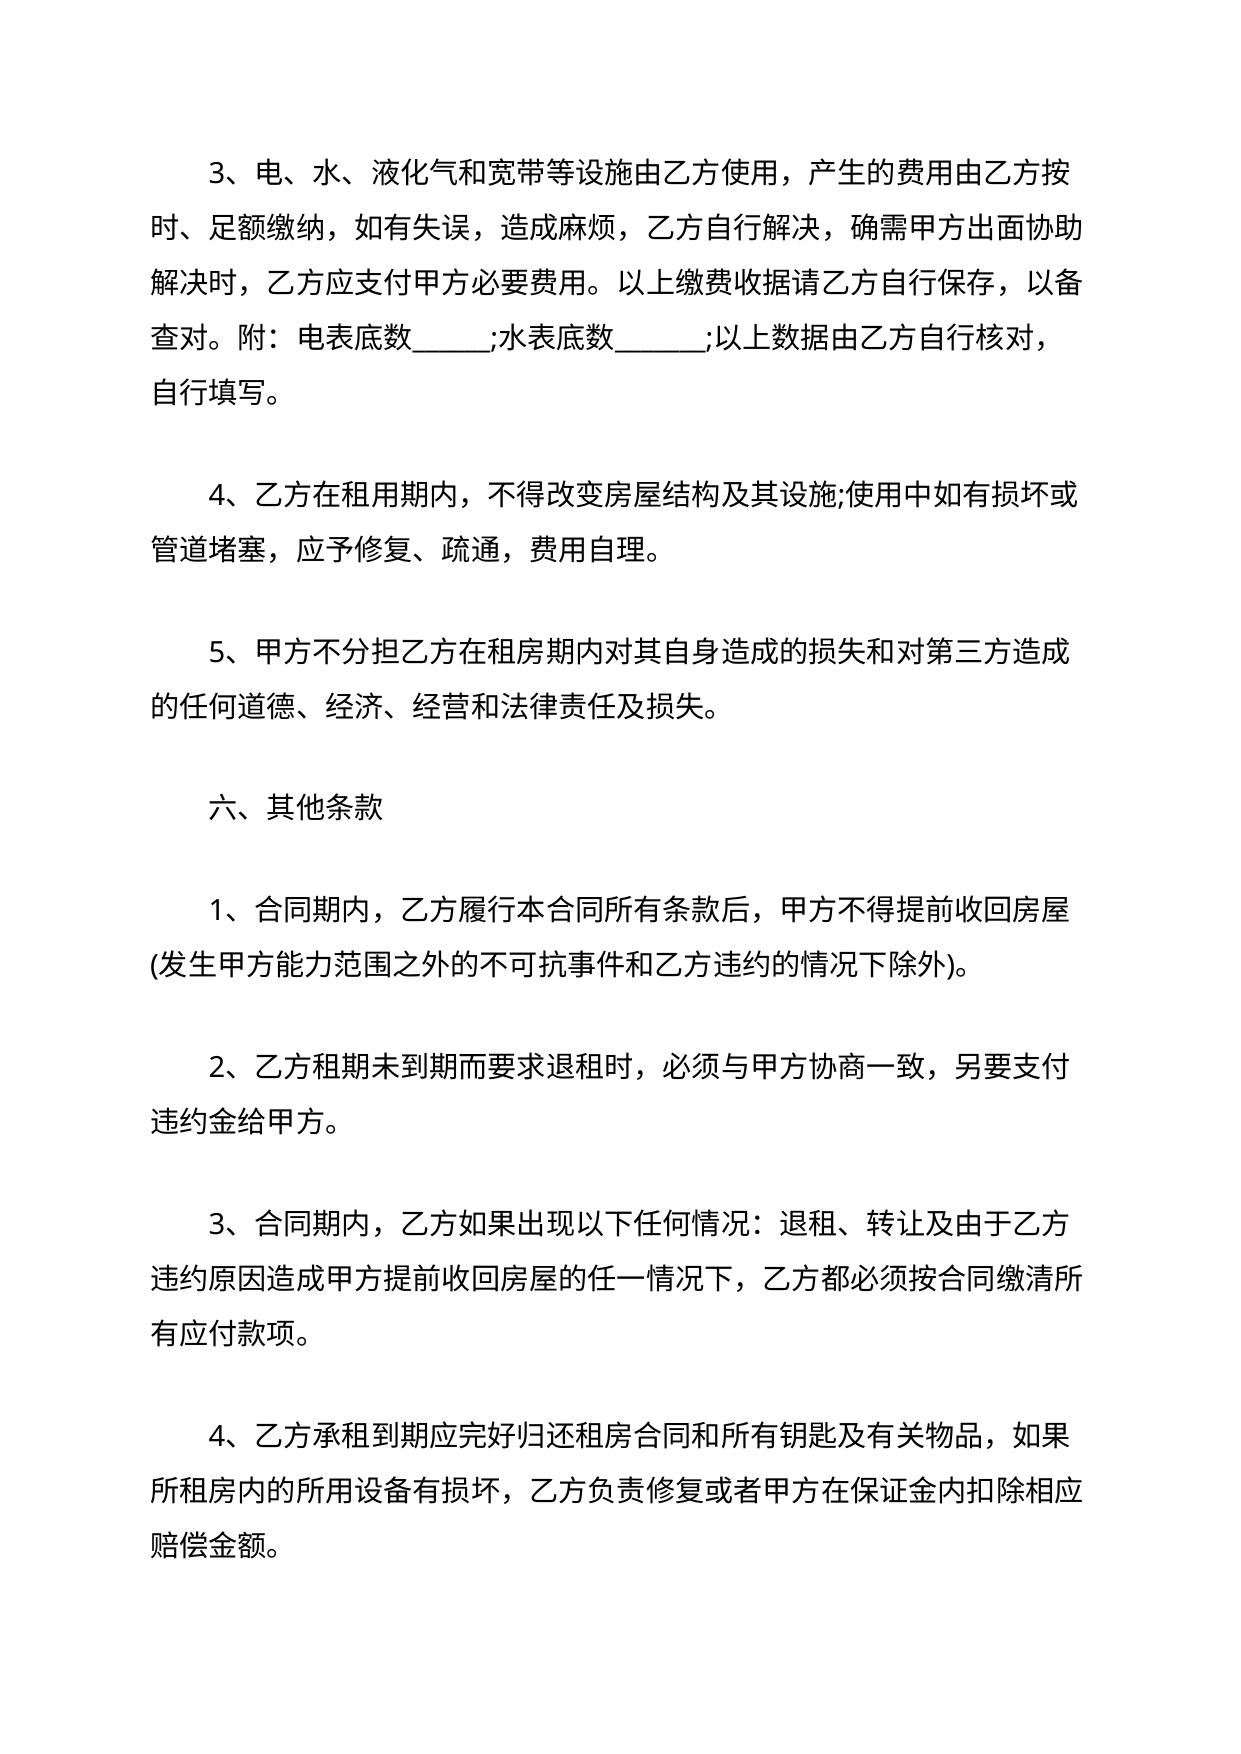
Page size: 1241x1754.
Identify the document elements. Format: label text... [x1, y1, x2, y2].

text 2、乙方租期未到期而要求退租时，必须与甲方协商一致，另要支付违约金给甲方。 [150, 1044, 1090, 1141]
text 3、合同期内，乙方如果出现以下任何情况：退租、转让及由于乙方违约原因造成甲方提前收回房屋的任一情况下，乙方都必须按合同缴清所有应付款项。 [150, 1201, 1090, 1353]
text 5、甲方不分担乙方在租房期内对其自身造成的损失和对第三方造成的任何道德、经济、经营和法律责任及损失。 [150, 628, 1090, 726]
text 1、合同期内，乙方履行本合同所有条款后，甲方不得提前收回房屋(发生甲方能力范围之外的不可抗事件和乙方违约的情况下除外)。 [150, 887, 1090, 984]
text 3、电、水、液化气和宽带等设施由乙方使用，产生的费用由乙方按时、足额缴纳，如有失误，造成麻烦，乙方自行解决，确需甲方出面协助解决时，乙方应支付甲方必要费用。以上缴费收据请乙方自行保存，以备查对。附：电表底数______;水表底数_______;以上数据由乙方自行核对，自行填写。 [150, 150, 1090, 412]
text 六、其他条款 [150, 785, 1090, 827]
text 4、乙方在租用期内，不得改变房屋结构及其设施;使用中如有损坏或管道堵塞，应予修复、疏通，费用自理。 [150, 472, 1090, 569]
text 4、乙方承租到期应完好归还租房合同和所有钥匙及有关物品，如果所租房内的所用设备有损坏，乙方负责修复或者甲方在保证金内扣除相应赔偿金额。 [150, 1412, 1090, 1564]
